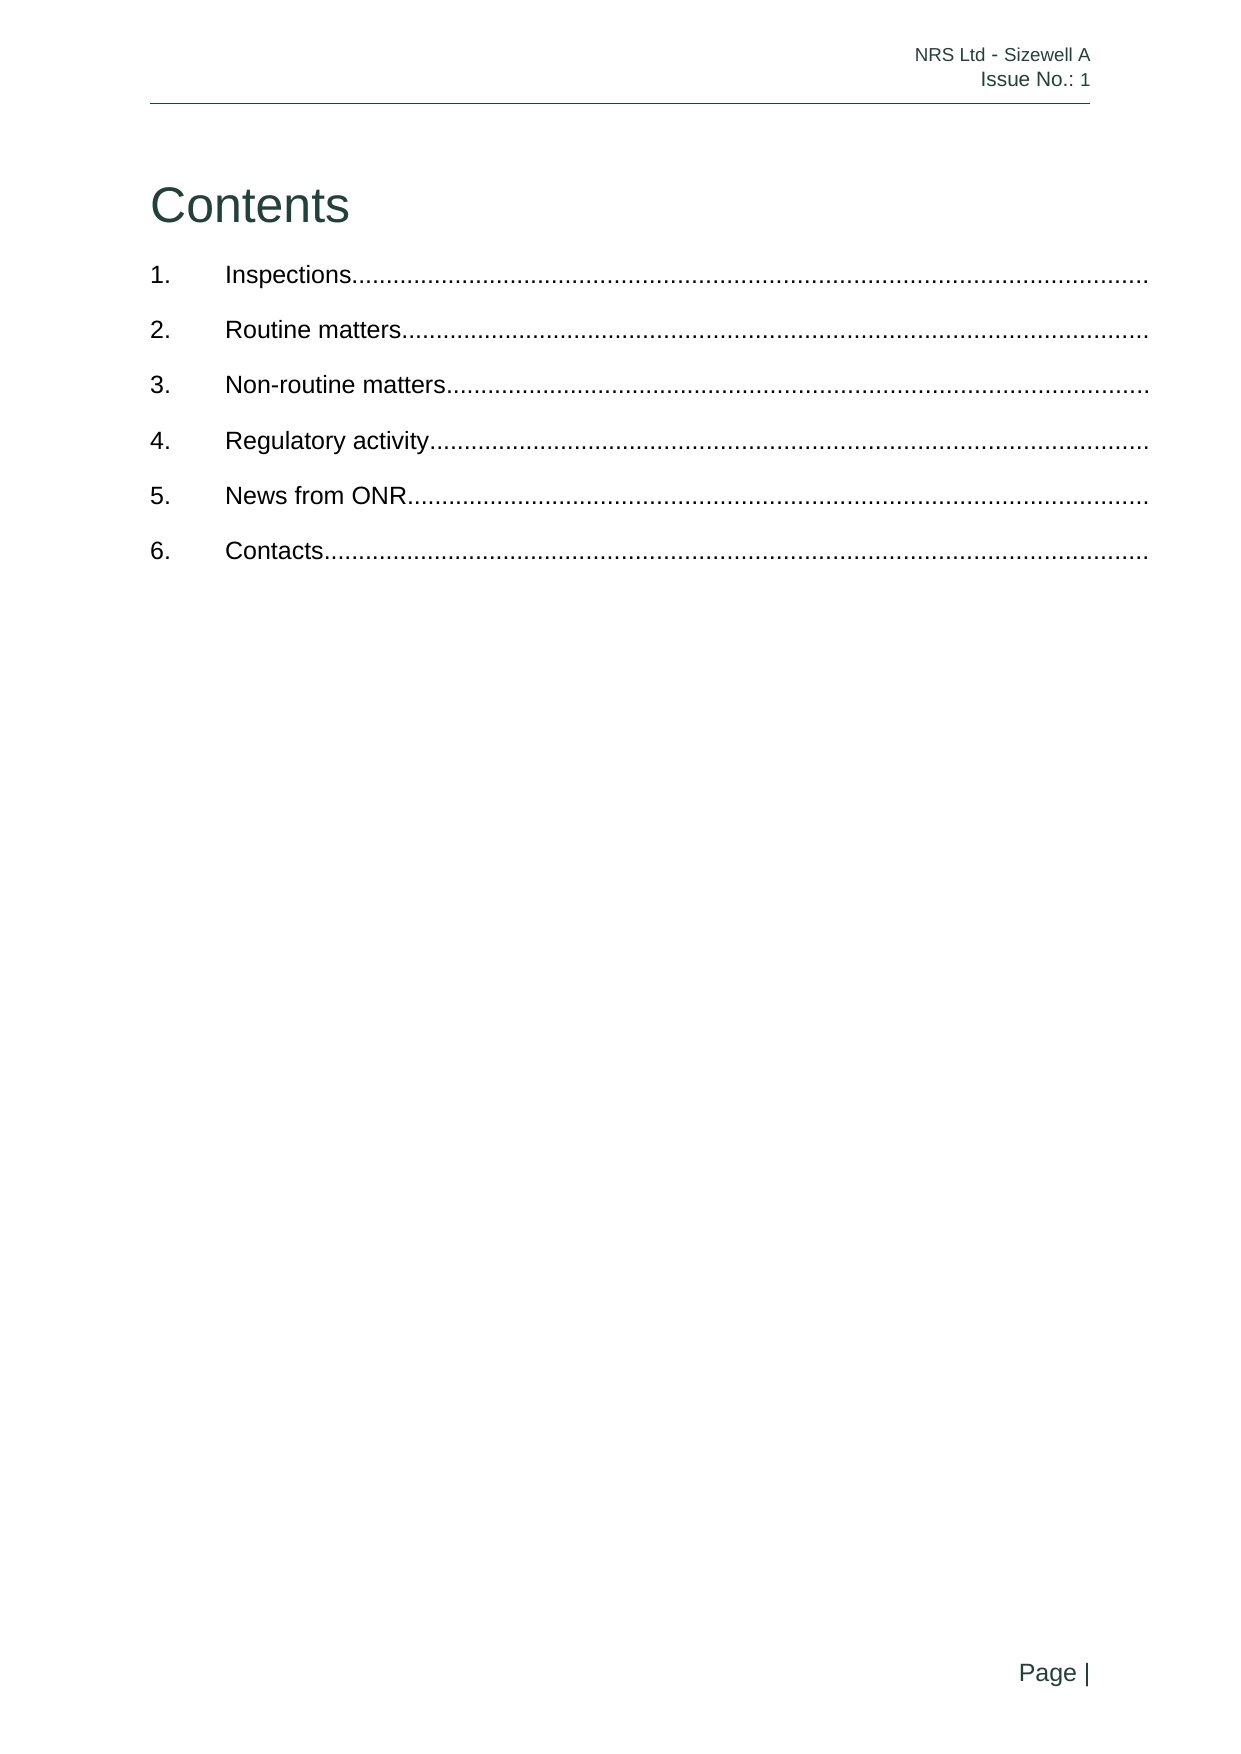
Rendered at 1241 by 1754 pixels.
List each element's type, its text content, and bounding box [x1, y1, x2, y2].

text 3. Non-routine matters 5 [150, 371, 1090, 399]
text 2. Routine matters 4 [150, 315, 1090, 344]
text 6. Contacts 7 [150, 536, 1090, 564]
text 1. Inspections 4 [150, 260, 1090, 289]
text Contents [150, 175, 1090, 232]
text 4. Regulatory activity 6 [150, 426, 1090, 454]
text 5. News from ONR 7 [150, 481, 1090, 509]
